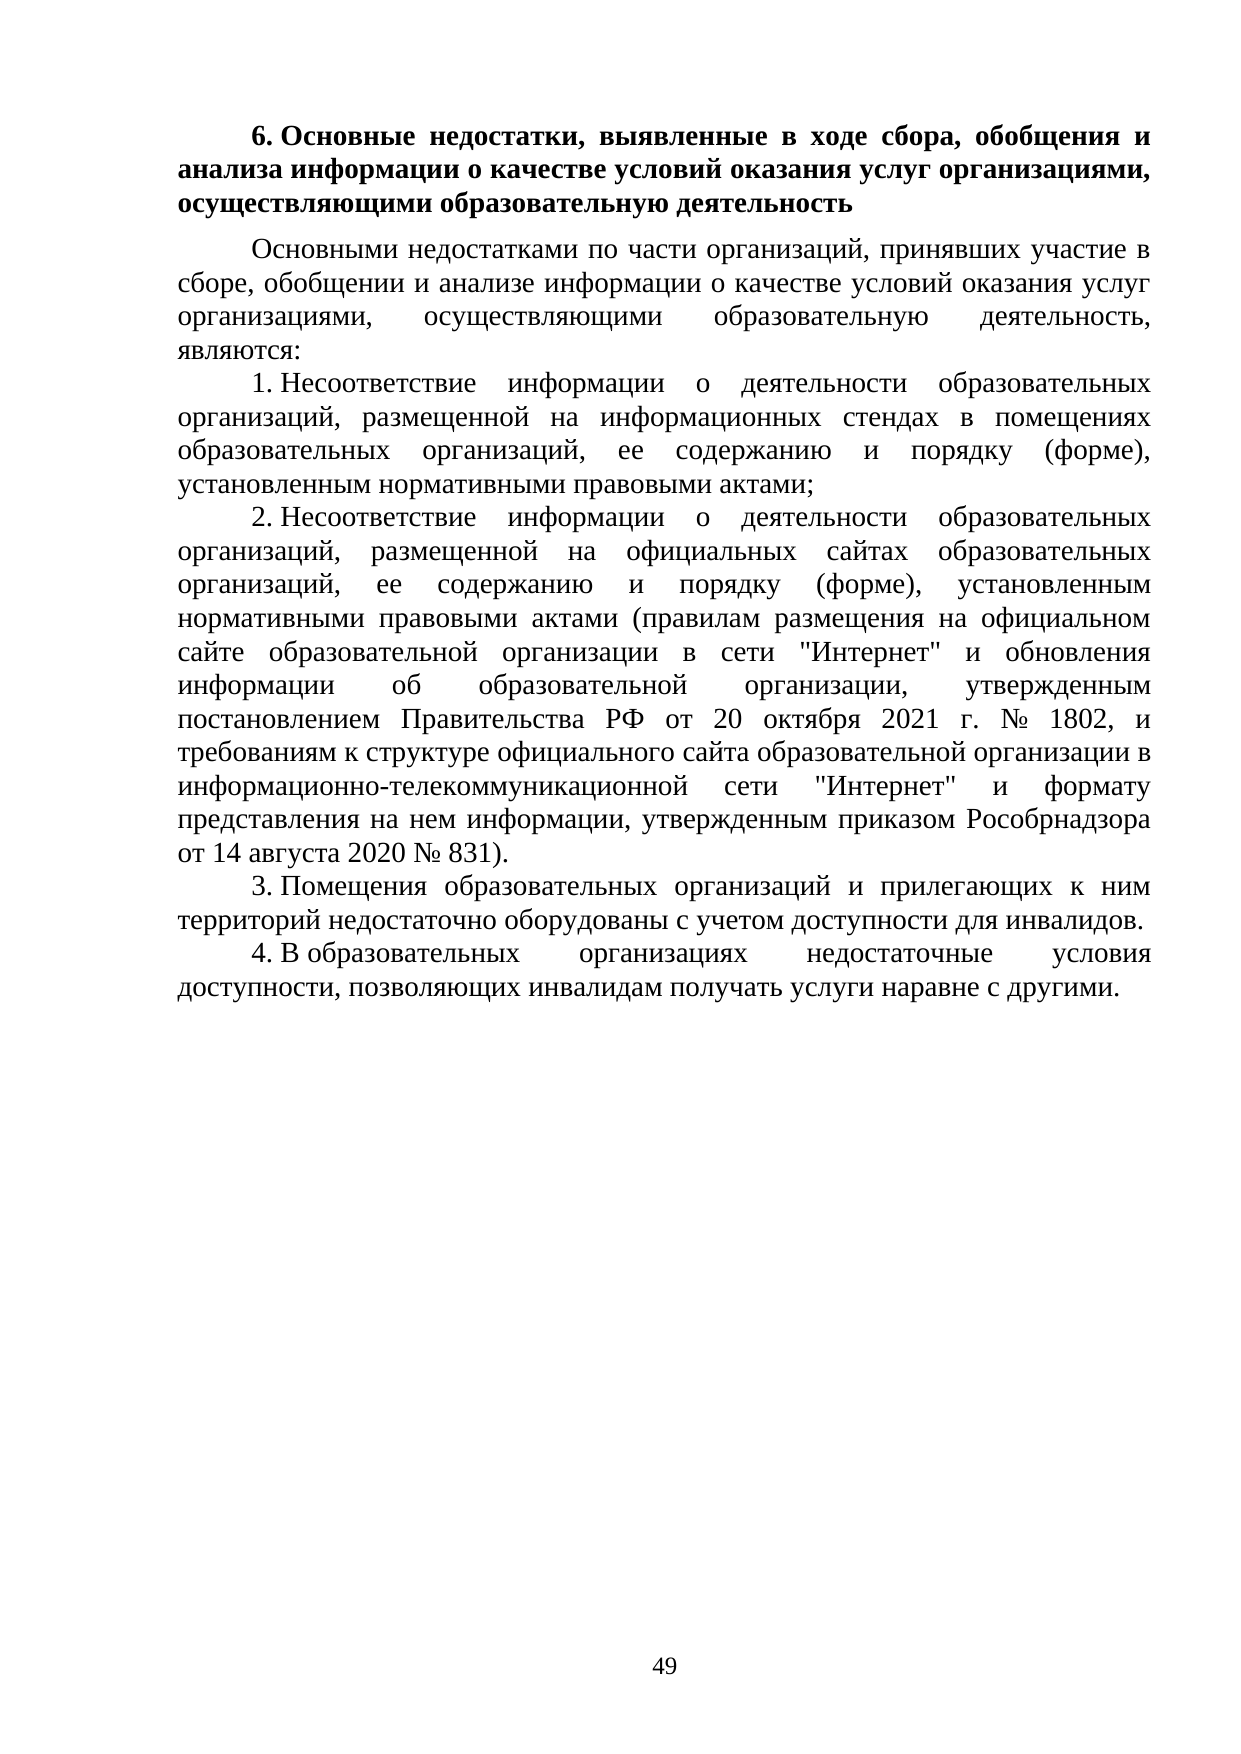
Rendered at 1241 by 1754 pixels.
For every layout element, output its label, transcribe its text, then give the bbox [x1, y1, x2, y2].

text 6. Основные недостатки, выявленные в ходе сбора, обобщения и анализа информации о качестве условий оказания услуг организациями, осуществляющими образовательную деятельность [177, 118, 1152, 219]
text Основными недостатками по части организаций, принявших участие в сборе, обобщении и анализе информации о качестве условий оказания услуг организациями, осуществляющими образовательную деятельность, являются: [177, 231, 1152, 365]
text 3. Помещения образовательных организаций и прилегающих к ним территорий недостаточно оборудованы с учетом доступности для инвалидов. [177, 868, 1152, 936]
text 2. Несоответствие информации о деятельности образовательных организаций, размещенной на официальных сайтах образовательных организаций, ее содержанию и порядку (форме), установленным нормативными правовыми актами (правилам размещения на официальном сайте образовательной организации в сети "Интернет" и обновления информации об образовательной организации, утвержденным постановлением Правительства РФ от 20 октября 2021 г. № 1802, и требованиям к структуре официального сайта образовательной организации в информационно-телекоммуникационной сети "Интернет" и формату представления на нем информации, утвержденным приказом Рособрнадзора от 14 августа 2020 № 831). [177, 499, 1152, 868]
text 4. В образовательных организациях недостаточные условия доступности, позволяющих инвалидам получать услуги наравне с другими. [177, 936, 1152, 1003]
text 1. Несоответствие информации о деятельности образовательных организаций, размещенной на информационных стендах в помещениях образовательных организаций, ее содержанию и порядку (форме), установленным нормативными правовыми актами; [177, 365, 1152, 499]
